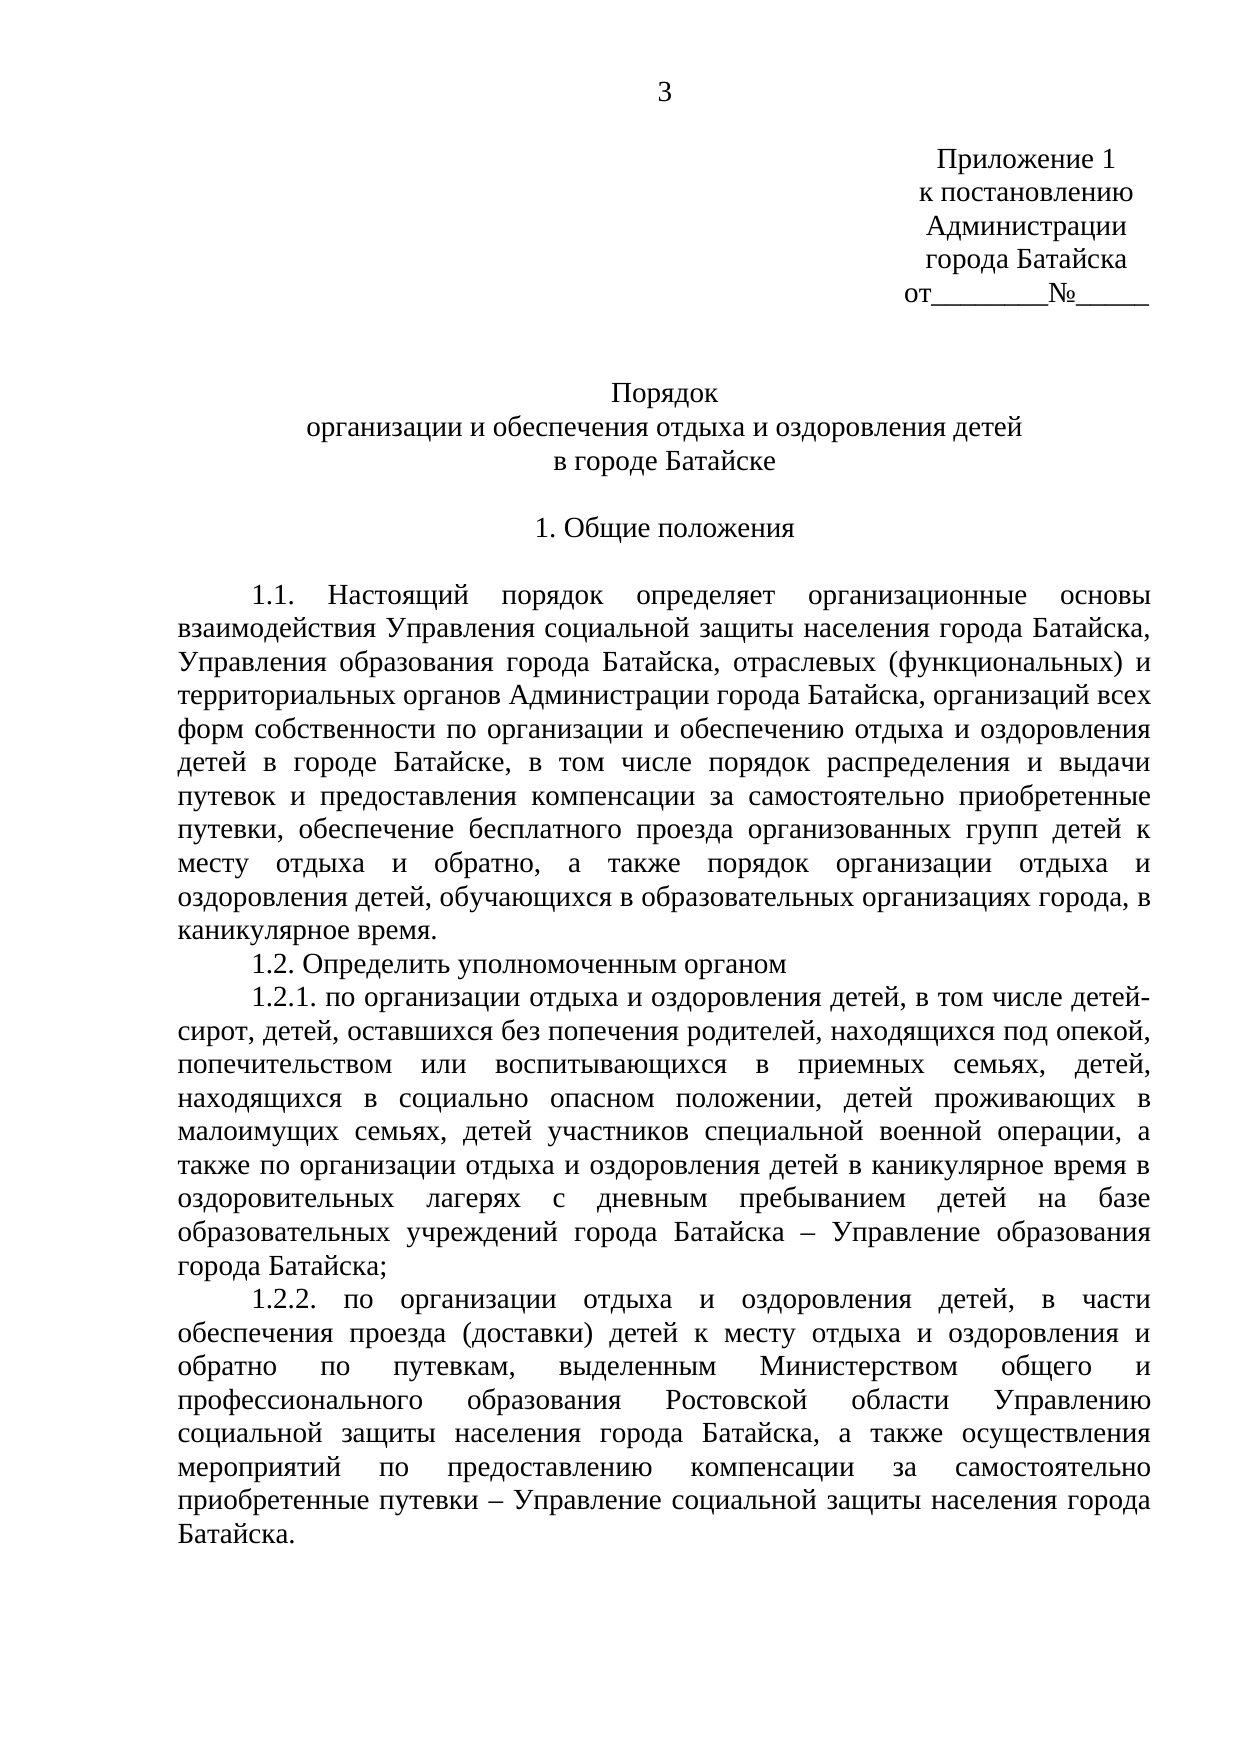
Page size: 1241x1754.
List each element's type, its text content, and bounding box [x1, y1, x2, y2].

text 1.2.2. по организации отдыха и оздоровления детей, в части обеспечения проезда (доставки) детей к месту отдыха и оздоровления и обратно по путевкам, выделенным Министерством общего и профессионального образования Ростовской области Управлению социальной защиты населения города Батайска, а также осуществления мероприятий по предоставлению компенсации за самостоятельно приобретенные путевки – Управление социальной защиты населения города Батайска. [177, 1281, 1152, 1549]
text 1.1. Настоящий порядок определяет организационные основы взаимодействия Управления социальной защиты населения города Батайска, Управления образования города Батайска, отраслевых (функциональных) и территориальных органов Администрации города Батайска, организаций всех форм собственности по организации и обеспечению отдыха и оздоровления детей в городе Батайске, в том числе порядок распределения и выдачи путевок и предоставления компенсации за самостоятельно приобретенные путевки, обеспечение бесплатного проезда организованных групп детей к месту отдыха и обратно, а также порядок организации отдыха и оздоровления детей, обучающихся в образовательных организациях города, в каникулярное время. [177, 577, 1152, 946]
text организации и обеспечения отдыха и оздоровления детей [177, 409, 1152, 443]
text к постановлению [177, 174, 1152, 208]
text Администрации [177, 208, 1152, 241]
text города Батайска [177, 241, 1152, 275]
text Приложение 1 [177, 141, 1152, 174]
text Порядок [177, 376, 1152, 409]
text от________№_____ [177, 275, 1152, 308]
text 1. Общие положения [177, 510, 1152, 543]
text 1.2. Определить уполномоченным органом [177, 946, 1152, 979]
text 1.2.1. по организации отдыха и оздоровления детей, в том числе детей-сирот, детей, оставшихся без попечения родителей, находящихся под опекой, попечительством или воспитывающихся в приемных семьях, детей, находящихся в социально опасном положении, детей проживающих в малоимущих семьях, детей участников специальной военной операции, а также по организации отдыха и оздоровления детей в каникулярное время в оздоровительных лагерях с дневным пребыванием детей на базе образовательных учреждений города Батайска – Управление образования города Батайска; [177, 979, 1152, 1281]
text в городе Батайске [177, 443, 1152, 476]
